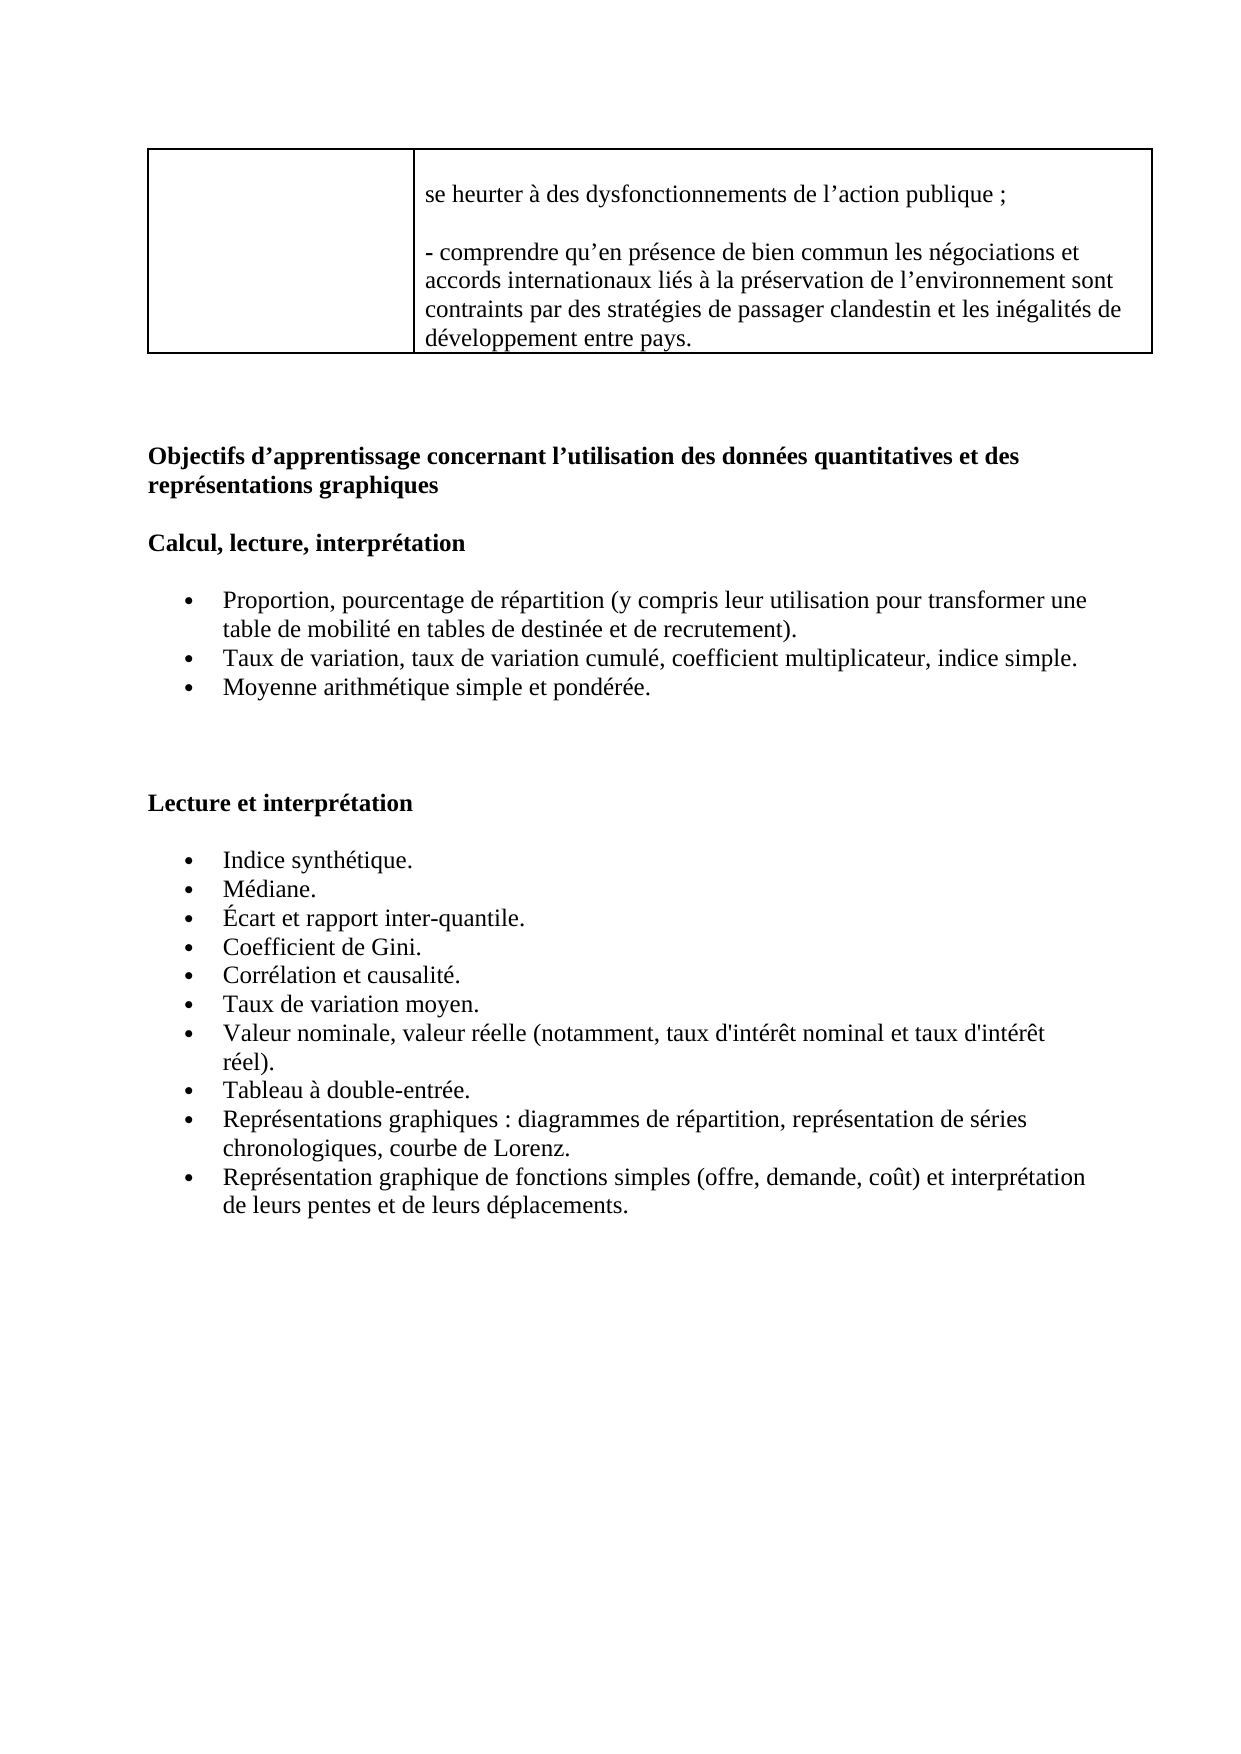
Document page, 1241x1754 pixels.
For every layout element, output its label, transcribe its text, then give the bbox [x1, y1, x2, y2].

list Valeur nominale, valeur réelle (notamment, taux d'intérêt nominal et taux d'intérêt réel). [185, 1018, 1093, 1076]
list Tableau à double-entrée. [185, 1076, 1093, 1104]
list Écart et rapport inter-quantile. [185, 903, 1093, 932]
text Lecture et interprétation [148, 788, 1093, 816]
list Représentations graphiques : diagrammes de répartition, représentation de séries chronologiques, courbe de Lorenz. [185, 1104, 1093, 1162]
list Médiane. [185, 874, 1093, 903]
text Objectifs d’apprentissage concernant l’utilisation des données quantitatives et des représentations graphiques [148, 441, 1093, 498]
list Corrélation et causalité. [185, 961, 1093, 989]
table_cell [415, 150, 1151, 352]
list Représentation graphique de fonctions simples (offre, demande, coût) et interprétation de leurs pentes et de leurs déplacements. [185, 1162, 1093, 1219]
list Coefficient de Gini. [185, 932, 1093, 961]
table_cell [149, 150, 413, 352]
list Taux de variation moyen. [185, 989, 1093, 1018]
text Calcul, lecture, interprétation [148, 528, 1093, 556]
list Moyenne arithmétique simple et pondérée. [185, 672, 1093, 701]
list Indice synthétique. [185, 846, 1093, 874]
list Taux de variation, taux de variation cumulé, coefficient multiplicateur, indice simple. [185, 643, 1093, 672]
list Proportion, pourcentage de répartition (y compris leur utilisation pour transformer une table de mobilité en tables de destinée et de recrutement). [185, 586, 1093, 643]
